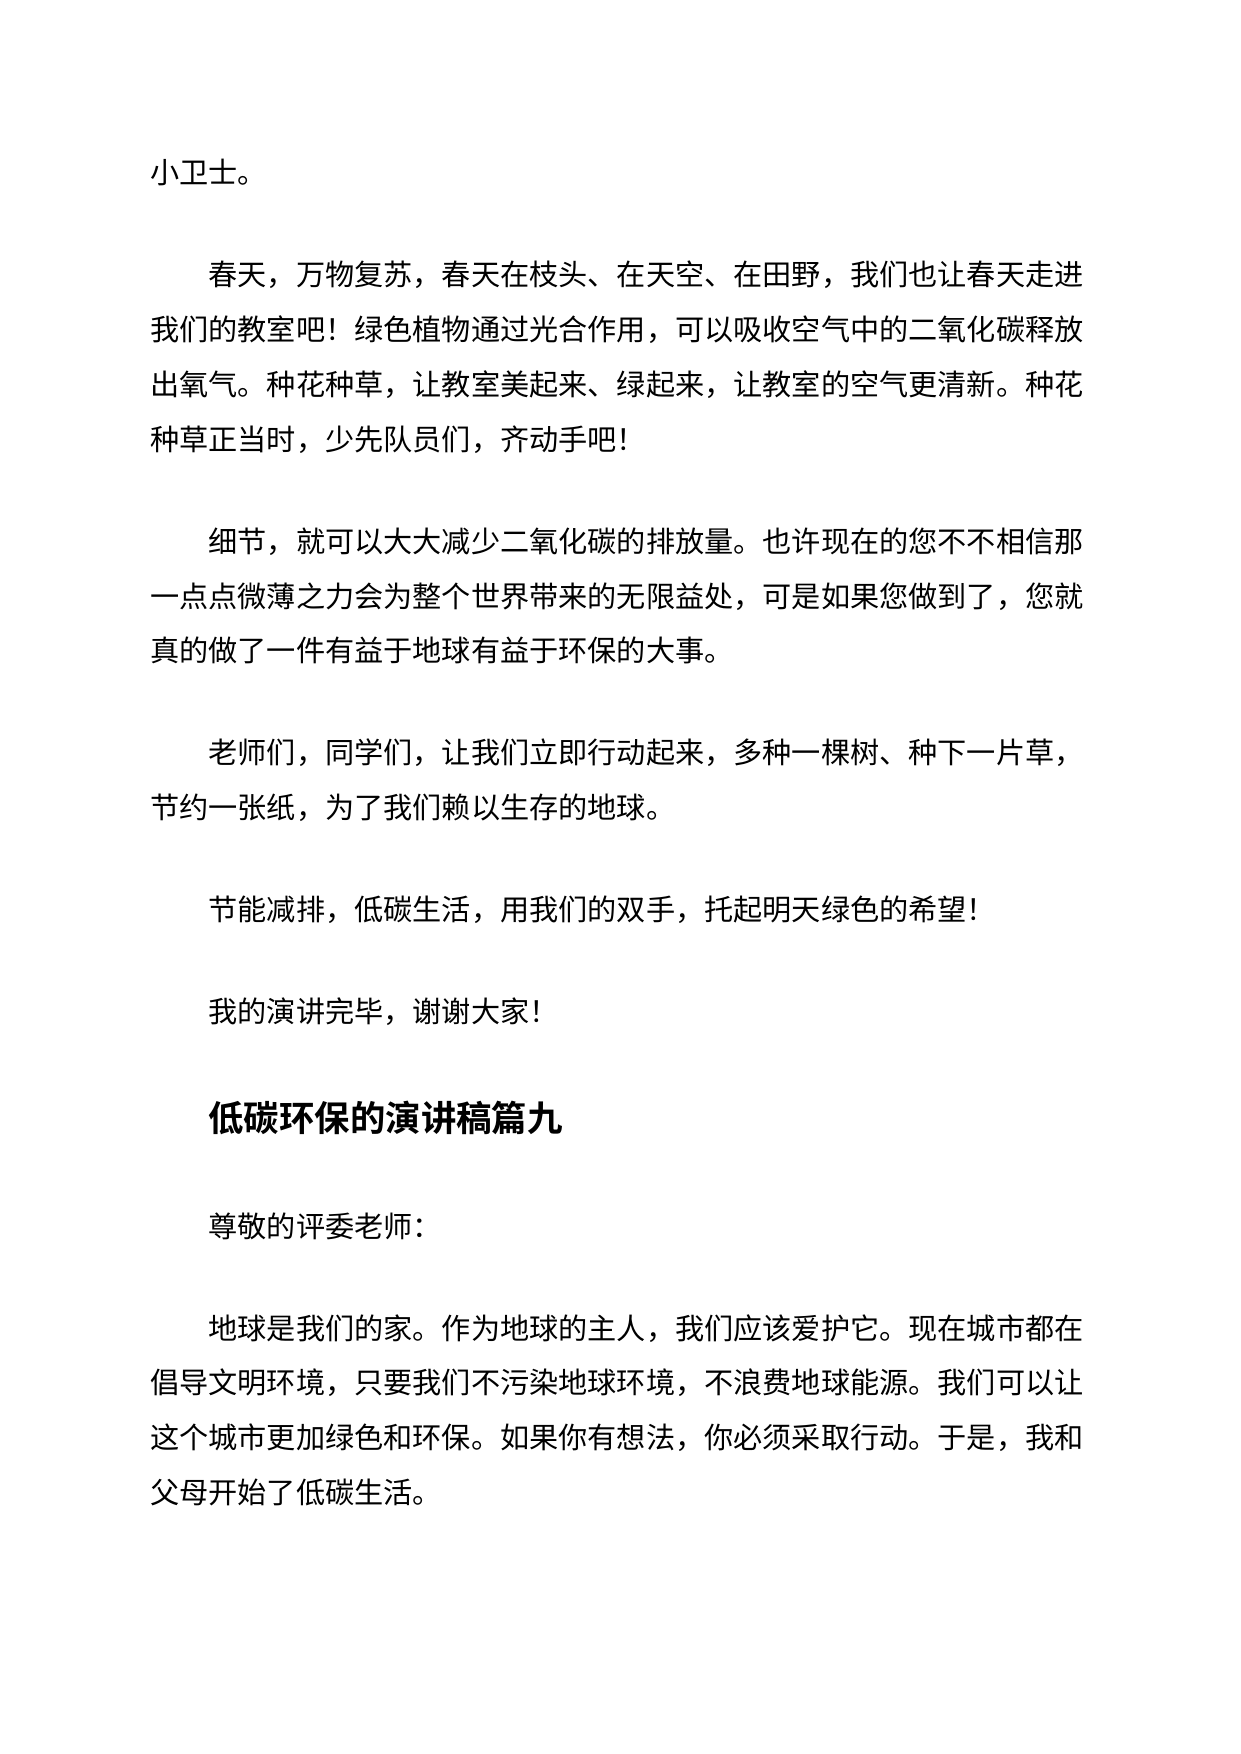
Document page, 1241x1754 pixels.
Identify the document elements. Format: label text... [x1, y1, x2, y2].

text 我的演讲完毕，谢谢大家！ [150, 988, 1090, 1031]
text 低碳环保的演讲稿篇九 [150, 1090, 1090, 1141]
text 细节，就可以大大减少二氧化碳的排放量。也许现在的您不不相信那一点点微薄之力会为整个世界带来的无限益处，可是如果您做到了，您就真的做了一件有益于地球有益于环保的大事。 [150, 518, 1090, 670]
text 地球是我们的家。作为地球的主人，我们应该爱护它。现在城市都在倡导文明环境，只要我们不污染地球环境，不浪费地球能源。我们可以让这个城市更加绿色和环保。如果你有想法，你必须采取行动。于是，我和父母开始了低碳生活。 [150, 1305, 1090, 1512]
text 节能减排，低碳生活，用我们的双手，托起明天绿色的希望！ [150, 886, 1090, 929]
text 老师们，同学们，让我们立即行动起来，多种一棵树、种下一片草，节约一张纸，为了我们赖以生存的地球。 [150, 730, 1090, 827]
text 春天，万物复苏，春天在枝头、在天空、在田野，我们也让春天走进我们的教室吧！绿色植物通过光合作用，可以吸收空气中的二氧化碳释放出氧气。种花种草，让教室美起来、绿起来，让教室的空气更清新。种花种草正当时，少先队员们，齐动手吧！ [150, 252, 1090, 459]
text 尊敬的评委老师： [150, 1203, 1090, 1246]
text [150, 150, 1090, 192]
